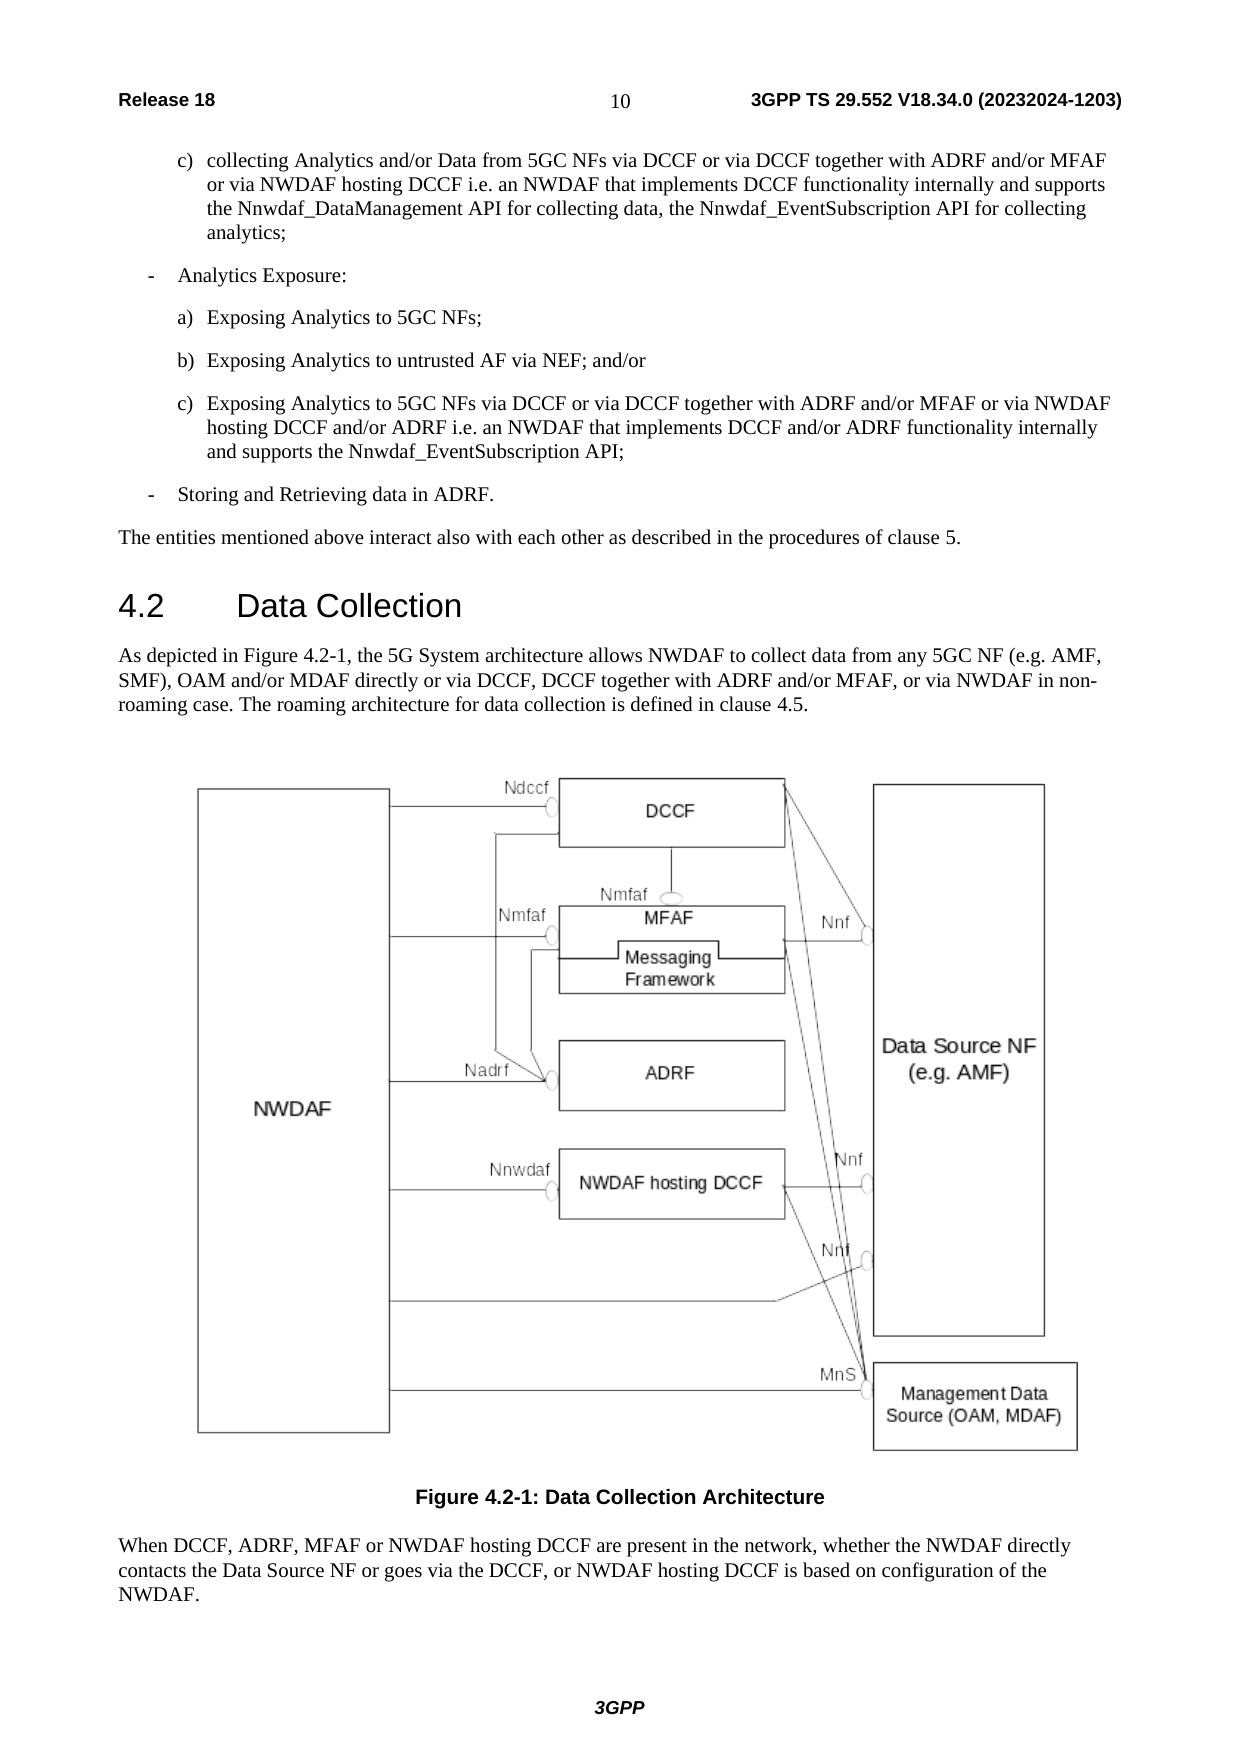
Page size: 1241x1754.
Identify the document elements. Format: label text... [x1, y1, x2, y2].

text The entities mentioned above interact also with each other as described in the procedures of clause 5. [118, 525, 1122, 549]
text c) collecting Analytics and/or Data from 5GC NFs via DCCF or via DCCF together with ADRF and/or MFAF or via NWDAF hosting DCCF i.e. an NWDAF that implements DCCF functionality internally and supports the Nnwdaf_DataManagement API for collecting data, the Nnwdaf_EventSubscription API for collecting analytics; [177, 147, 1122, 244]
text Figure 4.2-1: Data Collection Architecture [118, 1484, 1122, 1508]
text - Analytics Exposure: [148, 262, 1122, 287]
text a) Exposing Analytics to 5GC NFs; [177, 305, 1122, 329]
text When DCCF, ADRF, MFAF or NWDAF hosting DCCF are present in the network, whether the NWDAF directly contacts the Data Source NF or goes via the DCCF, or NWDAF hosting DCCF is based on configuration of the NWDAF. [118, 1533, 1122, 1606]
text c) Exposing Analytics to 5GC NFs via DCCF or via DCCF together with ADRF and/or MFAF or via NWDAF hosting DCCF and/or ADRF i.e. an NWDAF that implements DCCF and/or ADRF functionality internally and supports the Nnwdaf_EventSubscription API; [177, 391, 1122, 463]
text b) Exposing Analytics to untrusted AF via NEF; and/or [177, 348, 1122, 372]
text - Storing and Retrieving data in ADRF. [148, 482, 1122, 506]
text As depicted in Figure 4.2-1, the 5G System architecture allows NWDAF to collect data from any 5GC NF (e.g. AMF, SMF), OAM and/or MDAF directly or via DCCF, DCCF together with ADRF and/or MFAF, or via NWDAF in non-roaming case. The roaming architecture for data collection is defined in clause 4.5. [118, 643, 1122, 716]
subtitle 4.2 Data Collection [118, 586, 1122, 625]
